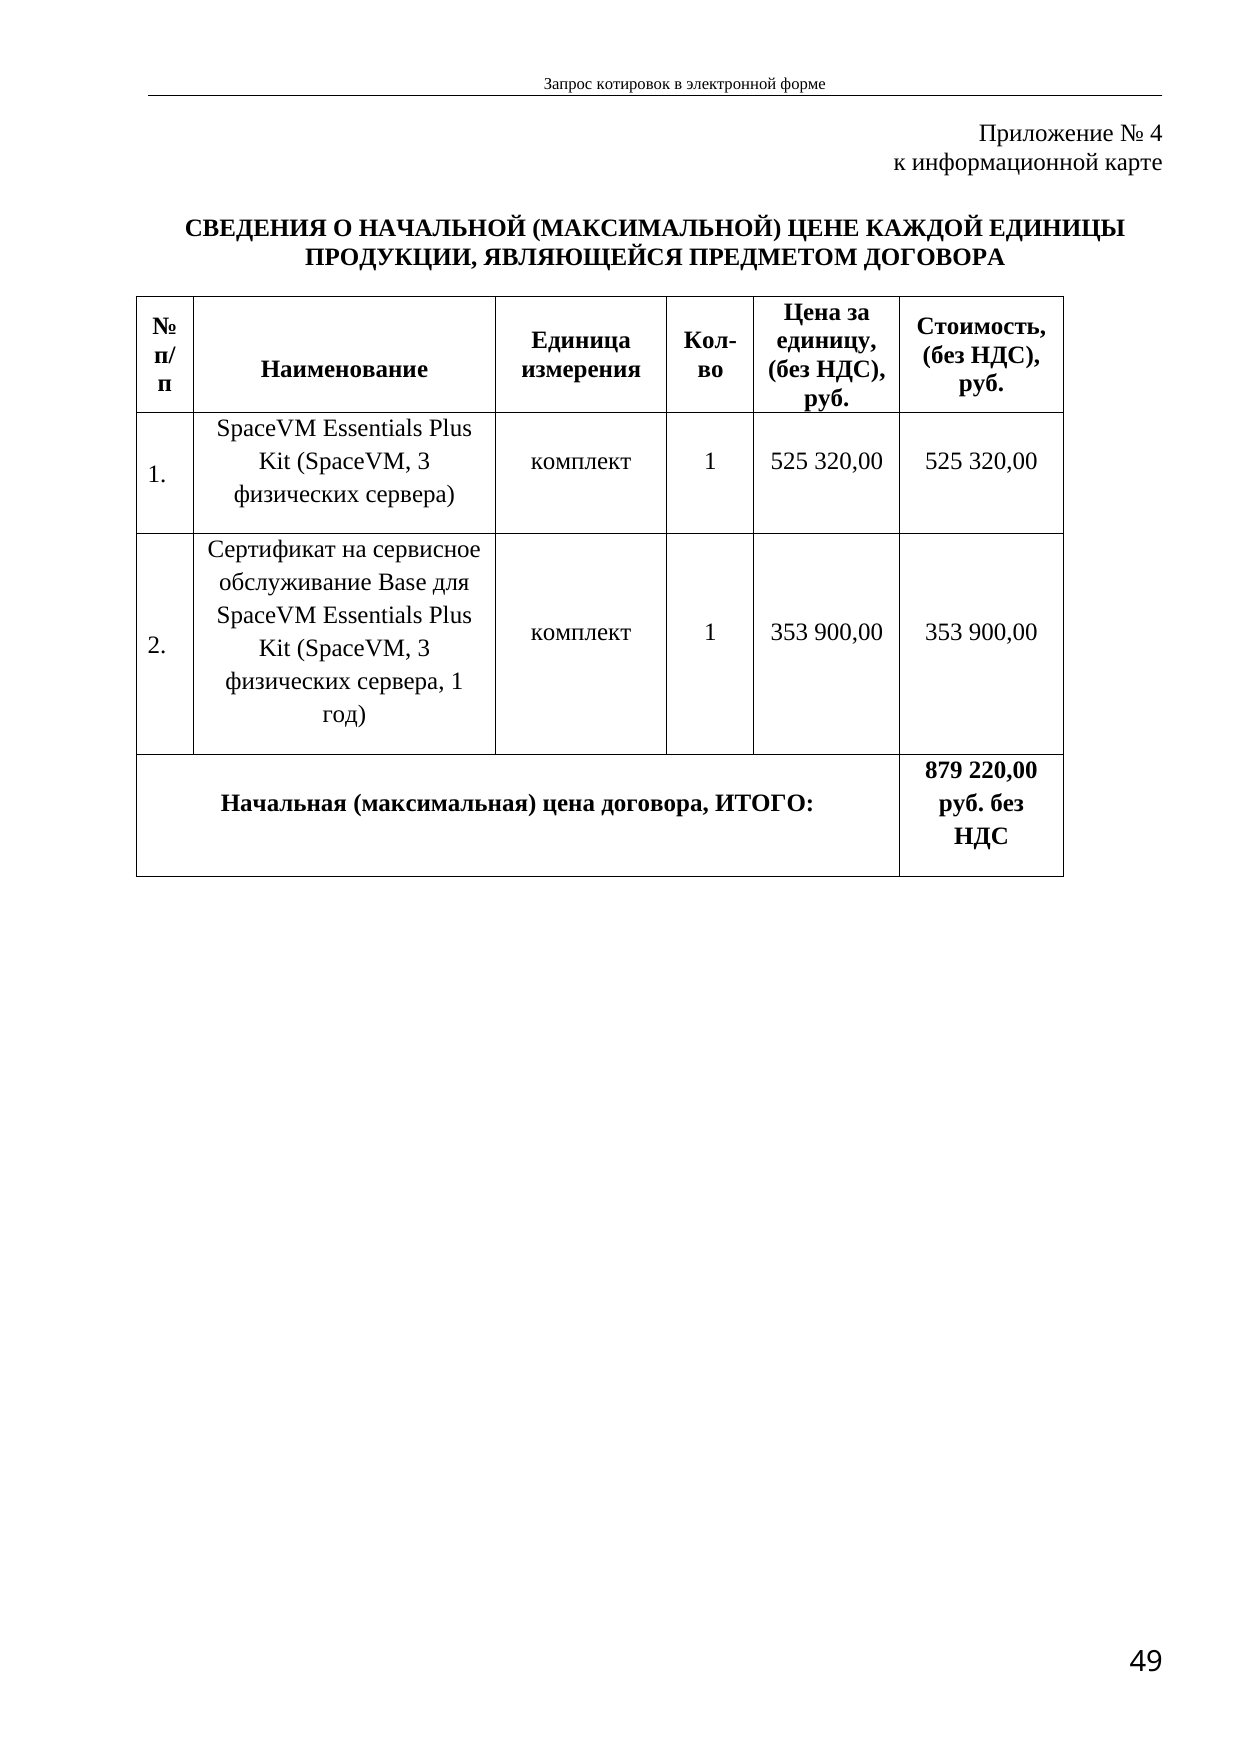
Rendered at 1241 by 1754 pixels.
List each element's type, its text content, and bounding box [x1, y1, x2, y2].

table_header Кол-во [667, 297, 753, 412]
table_cell 1 [667, 534, 753, 754]
table_cell Начальная (максимальная) цена договора, ИТОГО: [137, 755, 899, 876]
table_cell Сертификат на сервисное обслуживание Base для SpaceVM Essentials Plus Kit (SpaceVM, 3 физических сервера, 1 год) [194, 534, 495, 754]
table_header Цена за единицу, (без НДС), руб. [754, 297, 899, 412]
table_cell комплект [496, 413, 666, 533]
table_cell 353 900,00 [900, 534, 1063, 754]
table_header № п/п [137, 297, 193, 412]
table_cell [137, 534, 193, 754]
table_cell комплект [496, 534, 666, 754]
table_header Единица измерения [496, 297, 666, 412]
text Приложение № 4 к информационной карте [148, 118, 1162, 176]
table_cell 525 320,00 [754, 413, 899, 533]
table_cell [137, 413, 193, 533]
table_cell 353 900,00 [754, 534, 899, 754]
table_header Наименование [194, 297, 495, 412]
table_cell 879 220,00 руб. без НДС [900, 755, 1063, 876]
table_header Стоимость, (без НДС), руб. [900, 297, 1063, 412]
table_cell SpaceVM Essentials Plus Kit (SpaceVM, 3 физических сервера) [194, 413, 495, 533]
table_cell 1 [667, 413, 753, 533]
text СВЕДЕНИЯ О НАЧАЛЬНОЙ (МАКСИМАЛЬНОЙ) ЦЕНЕ КАЖДОЙ ЕДИНИЦЫ ПРОДУКЦИИ, ЯВЛЯЮЩЕЙСЯ ПРЕДМЕТОМ ДОГОВОРА [148, 213, 1162, 271]
table_cell 525 320,00 [900, 413, 1063, 533]
